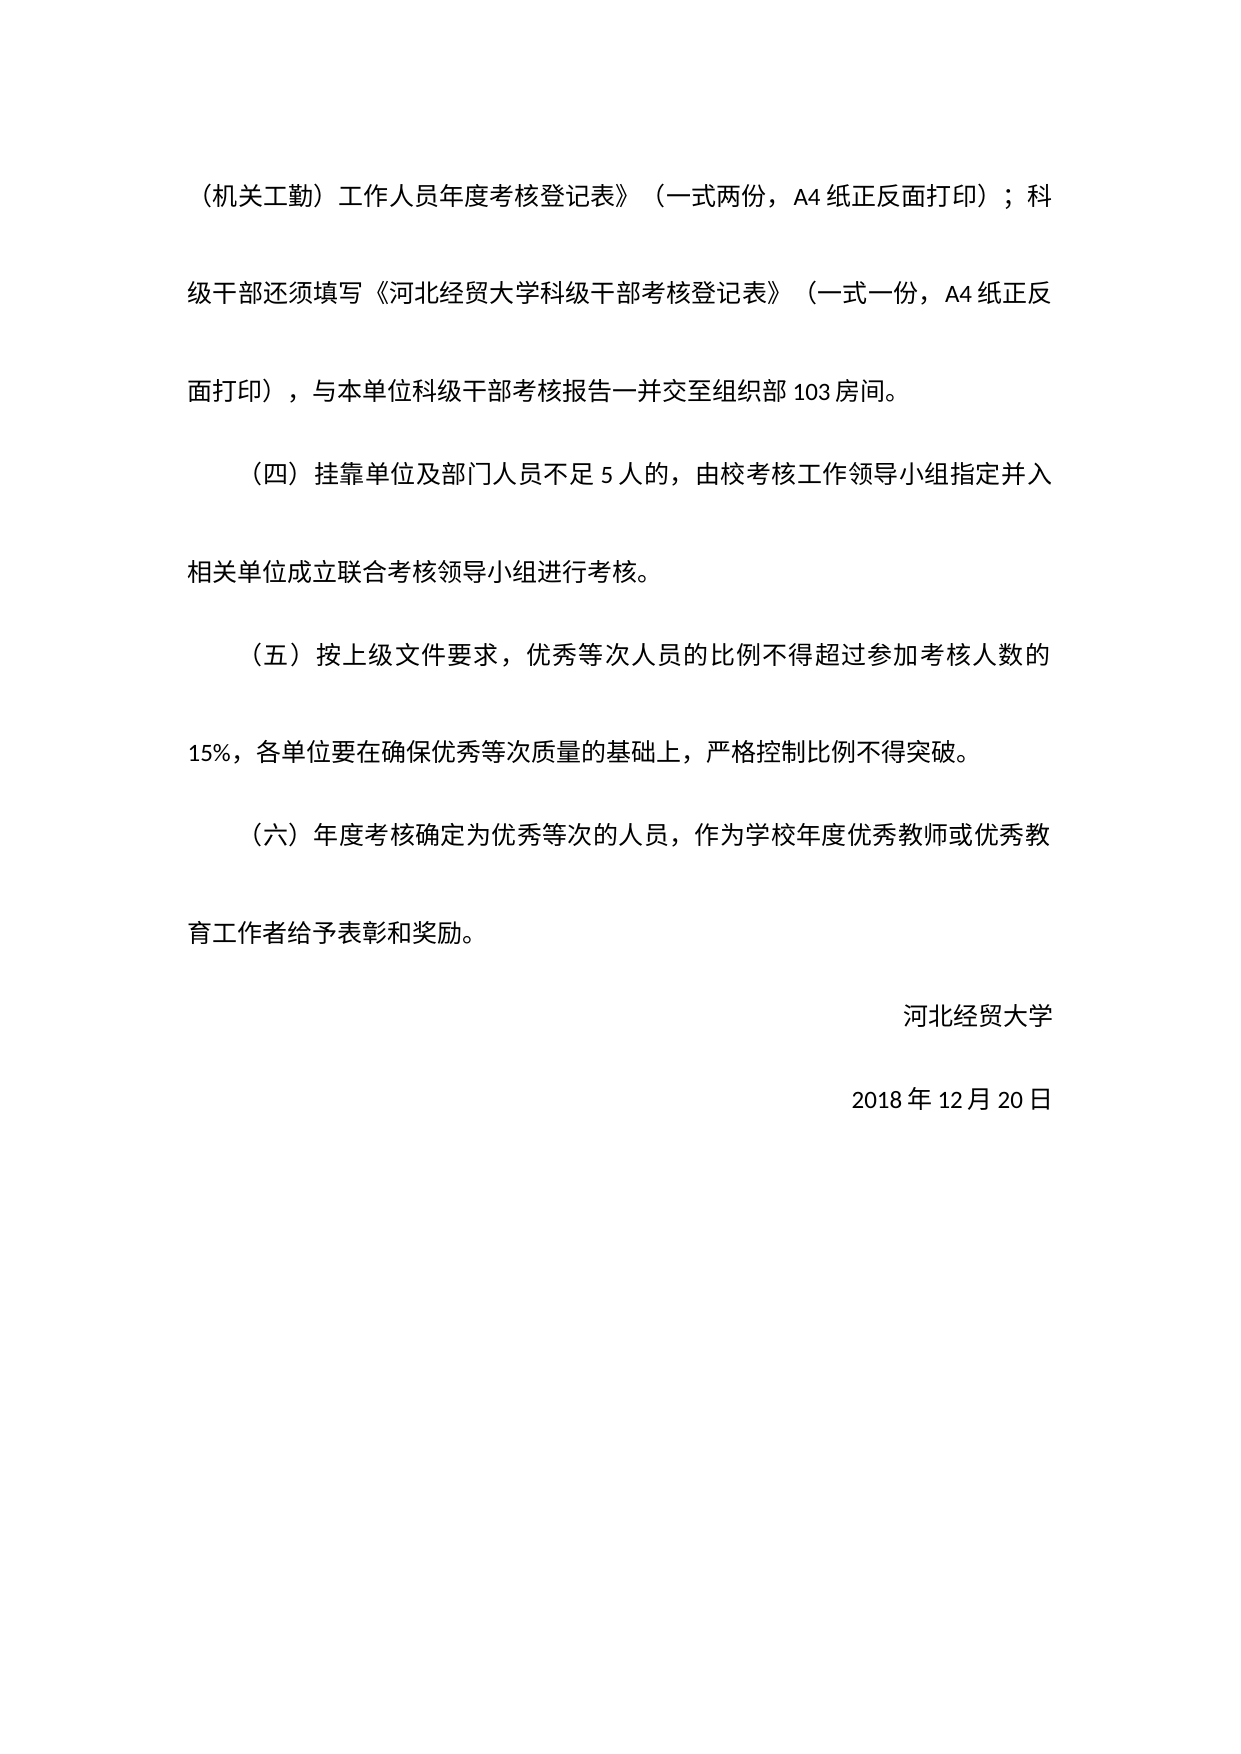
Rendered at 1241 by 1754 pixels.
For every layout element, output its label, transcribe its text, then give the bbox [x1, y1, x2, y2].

text （五）按上级文件要求，优秀等次人员的比例不得超过参加考核人数的15%，各单位要在确保优秀等次质量的基础上，严格控制比例不得突破。 [187, 621, 1053, 783]
text （四）挂靠单位及部门人员不足5人的，由校考核工作领导小组指定并入相关单位成立联合考核领导小组进行考核。 [187, 440, 1053, 603]
text 河北经贸大学 [187, 982, 1053, 1047]
text 2018年12月20日 [187, 1065, 1053, 1130]
text （六）年度考核确定为优秀等次的人员，作为学校年度优秀教师或优秀教育工作者给予表彰和奖励。 [187, 801, 1053, 964]
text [187, 162, 1053, 422]
